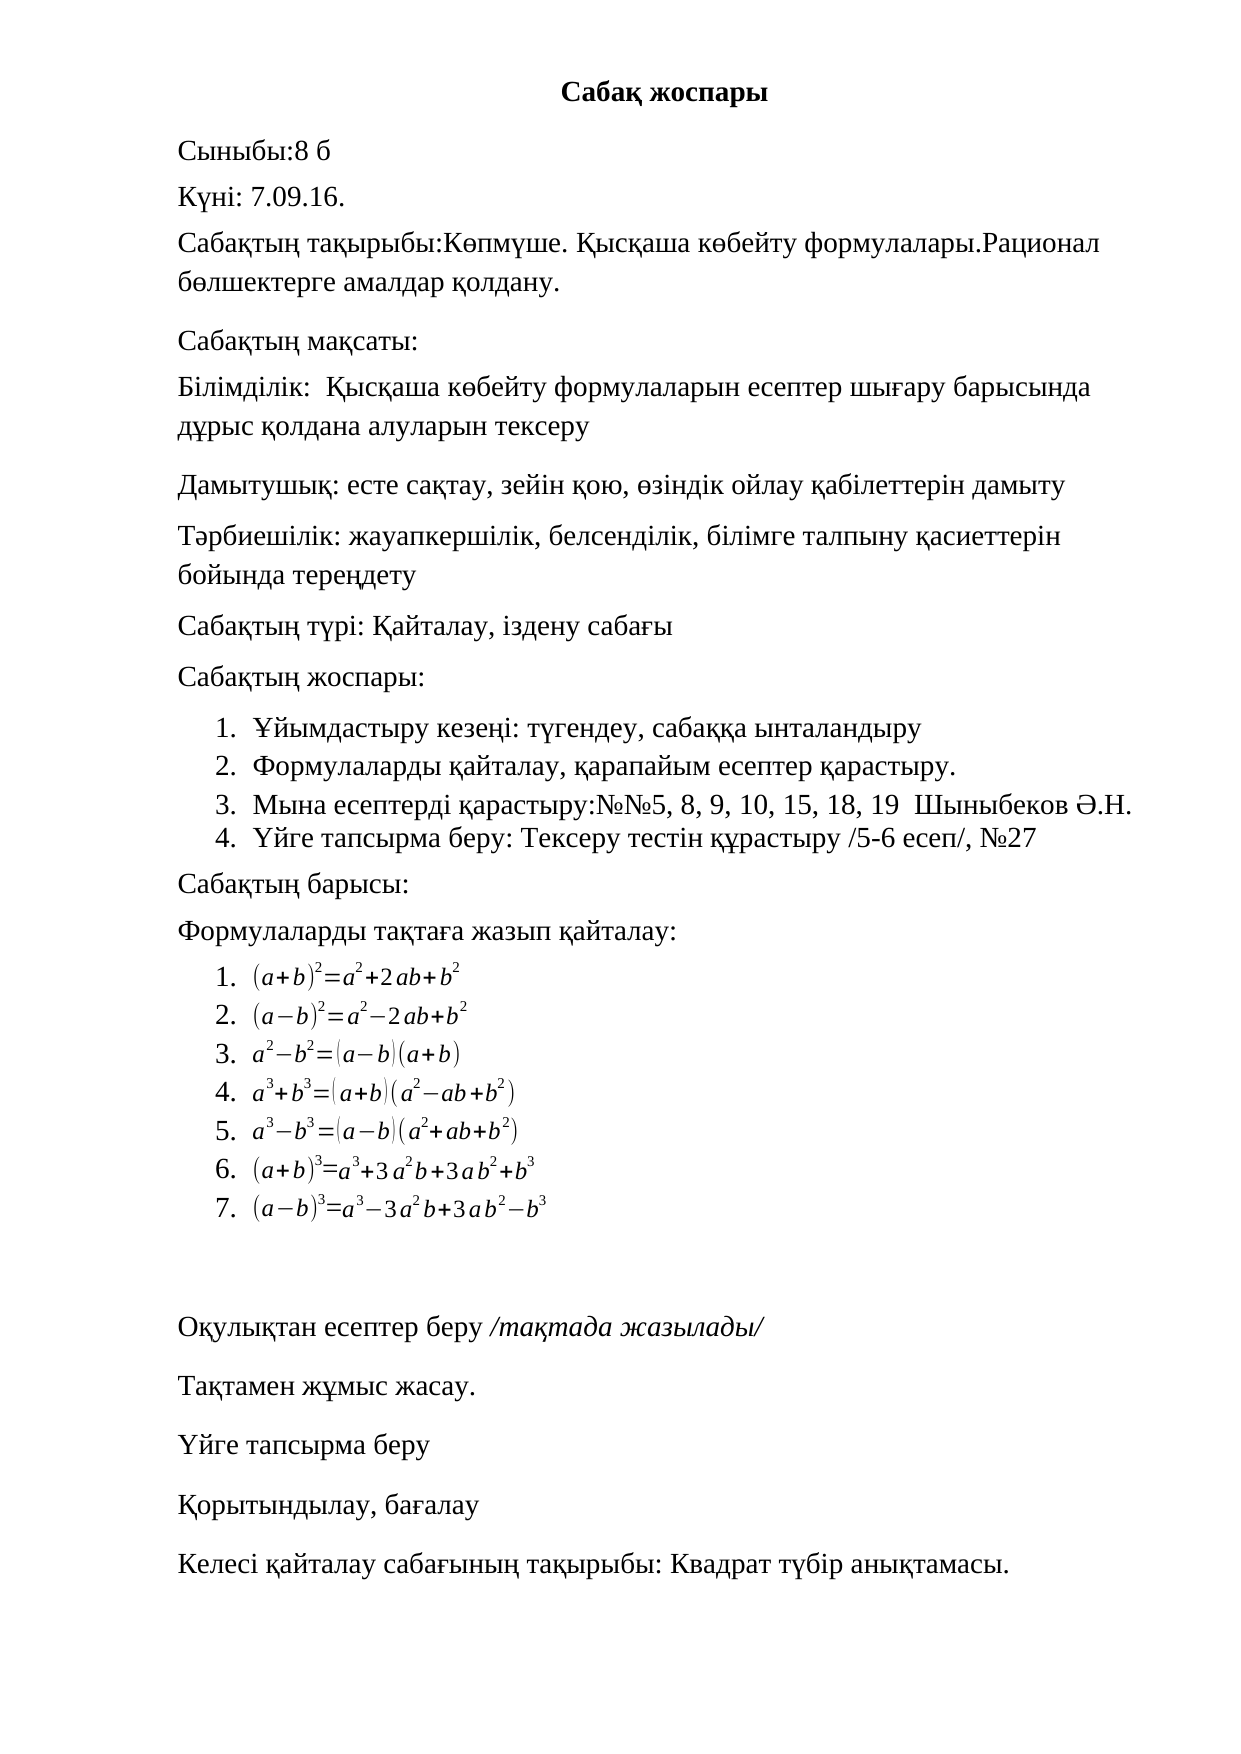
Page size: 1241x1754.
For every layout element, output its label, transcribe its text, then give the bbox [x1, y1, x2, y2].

text Дамытушық: есте сақтау, зейін қою, өзіндік ойлау қабілеттерін дамыту [177, 467, 1152, 501]
text Тәрбиешілік: жауапкершілік, белсенділік, білімге талпыну қасиеттерін бойында тереңдету [177, 518, 1152, 590]
text Қорытындылау, бағалау [177, 1487, 1152, 1520]
list Мына есептерді қарастыру:№№5, 8, 9, 10, 15, 18, 19 Шыныбеков Ә.Н. [215, 787, 1152, 821]
text Сабақтың жоспары: [177, 659, 1152, 692]
text Сабақтың түрі: Қайталау, іздену сабағы [177, 608, 1152, 641]
text Үйге тапсырма беру [177, 1427, 1152, 1461]
text Келесі қайталау сабағының тақырыбы: Квадрат түбір анықтамасы. [177, 1546, 1152, 1580]
list = [215, 1190, 1152, 1223]
text Білімділік: Қысқаша көбейту формулаларын есептер шығару барысында дұрыс қолдана алуларын тексеру [177, 369, 1152, 441]
text Сабақтың барысы: [177, 867, 1152, 900]
text Күні: 7.09.16. [177, 179, 1152, 213]
list Үйге тапсырма беру: Тексеру тестін құрастыру /5-6 есеп/, №27 [215, 821, 1152, 854]
text Тақтамен жұмыс жасау. [177, 1368, 1152, 1402]
text Сыныбы:8 б [177, 133, 1152, 167]
list Формулаларды қайталау, қарапайым есептер қарастыру. [215, 748, 1152, 782]
text Сабақ жоспары [177, 74, 1152, 107]
text Сабақтың мақсаты: [177, 323, 1152, 357]
text Оқулықтан есептер беру /тақтада жазылады/ [177, 1309, 1152, 1342]
list Ұйымдастыру кезеңі: түгендеу, сабаққа ынталандыру [215, 710, 1152, 743]
text Формулаларды тақтаға жазып қайталау: [177, 913, 1152, 946]
list = [215, 1151, 1152, 1185]
text Сабақтың тақырыбы:Көпмүше. Қысқаша көбейту формулалары.Рационал бөлшектерге амалдар қолдану. [177, 225, 1152, 297]
